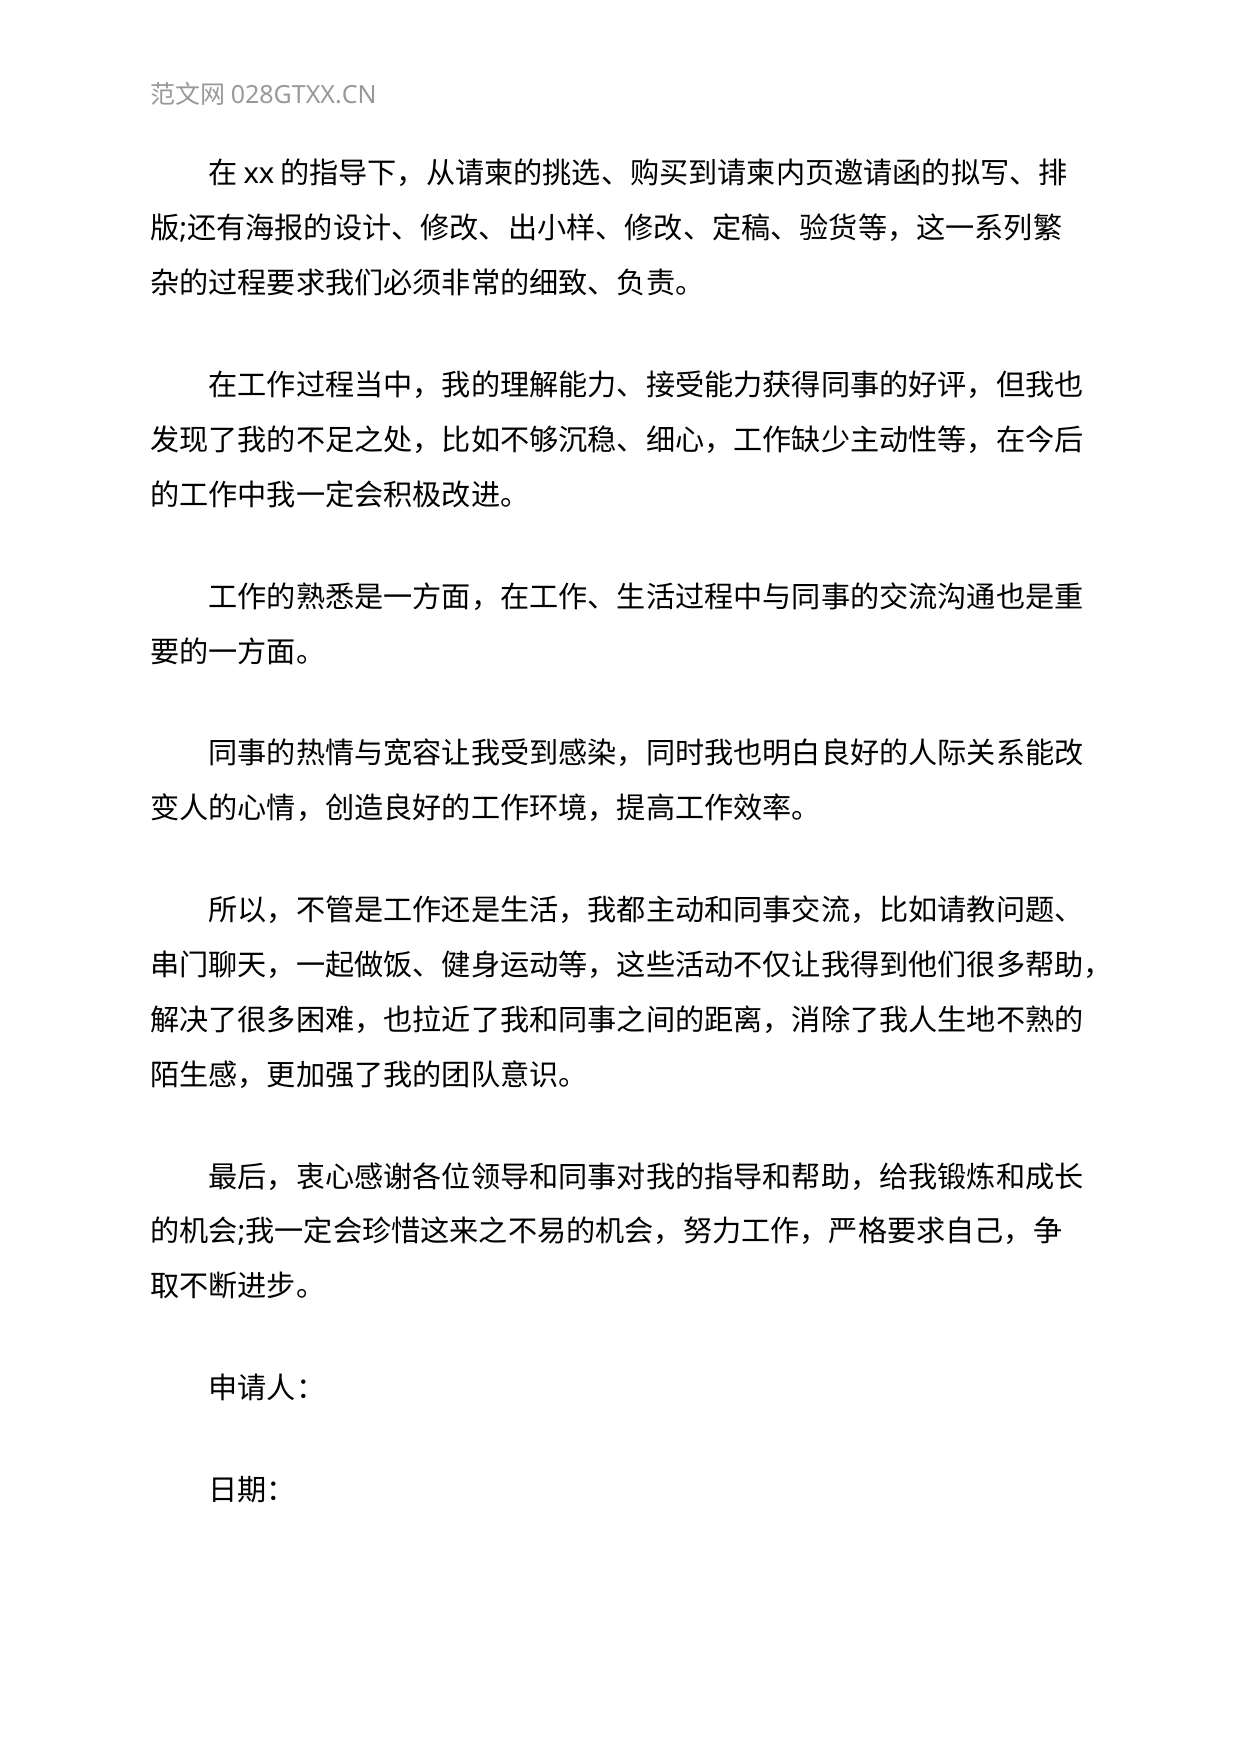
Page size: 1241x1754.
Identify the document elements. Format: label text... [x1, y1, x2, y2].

text 日期： [150, 1467, 1090, 1509]
text 在工作过程当中，我的理解能力、接受能力获得同事的好评，但我也发现了我的不足之处，比如不够沉稳、细心，工作缺少主动性等，在今后的工作中我一定会积极改进。 [150, 362, 1090, 514]
text 最后，衷心感谢各位领导和同事对我的指导和帮助，给我锻炼和成长的机会;我一定会珍惜这来之不易的机会，努力工作，严格要求自己，争取不断进步。 [150, 1153, 1090, 1305]
text 同事的热情与宽容让我受到感染，同时我也明白良好的人际关系能改变人的心情，创造良好的工作环境，提高工作效率。 [150, 730, 1090, 827]
text 申请人： [150, 1365, 1090, 1407]
text 在xx的指导下，从请柬的挑选、购买到请柬内页邀请函的拟写、排版;还有海报的设计、修改、出小样、修改、定稿、验货等，这一系列繁杂的过程要求我们必须非常的细致、负责。 [150, 150, 1090, 302]
text 工作的熟悉是一方面，在工作、生活过程中与同事的交流沟通也是重要的一方面。 [150, 573, 1090, 671]
text 所以，不管是工作还是生活，我都主动和同事交流，比如请教问题、串门聊天，一起做饭、健身运动等，这些活动不仅让我得到他们很多帮助，解决了很多困难，也拉近了我和同事之间的距离，消除了我人生地不熟的陌生感，更加强了我的团队意识。 [150, 887, 1090, 1094]
